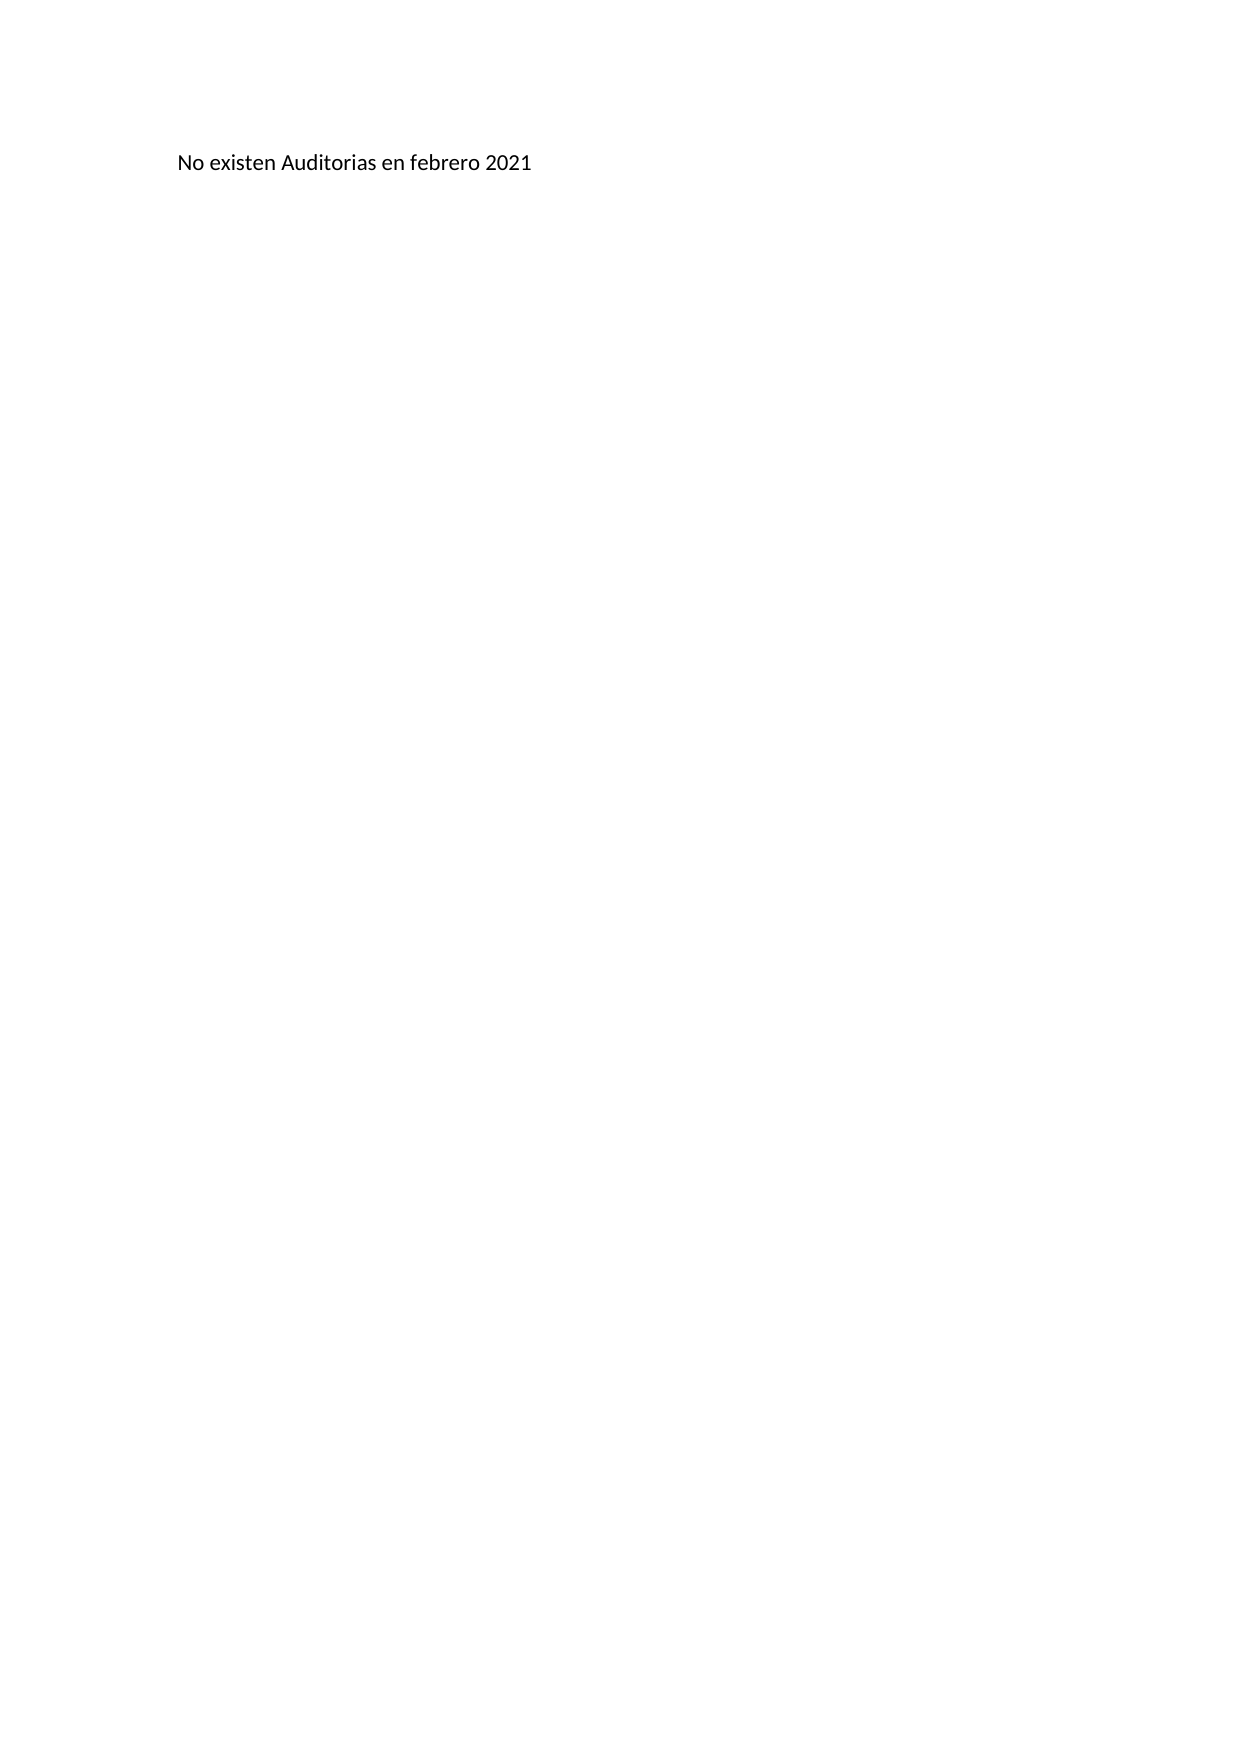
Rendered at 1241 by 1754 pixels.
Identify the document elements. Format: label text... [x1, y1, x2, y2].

text No existen Auditorias en febrero 2021 [177, 148, 1063, 176]
